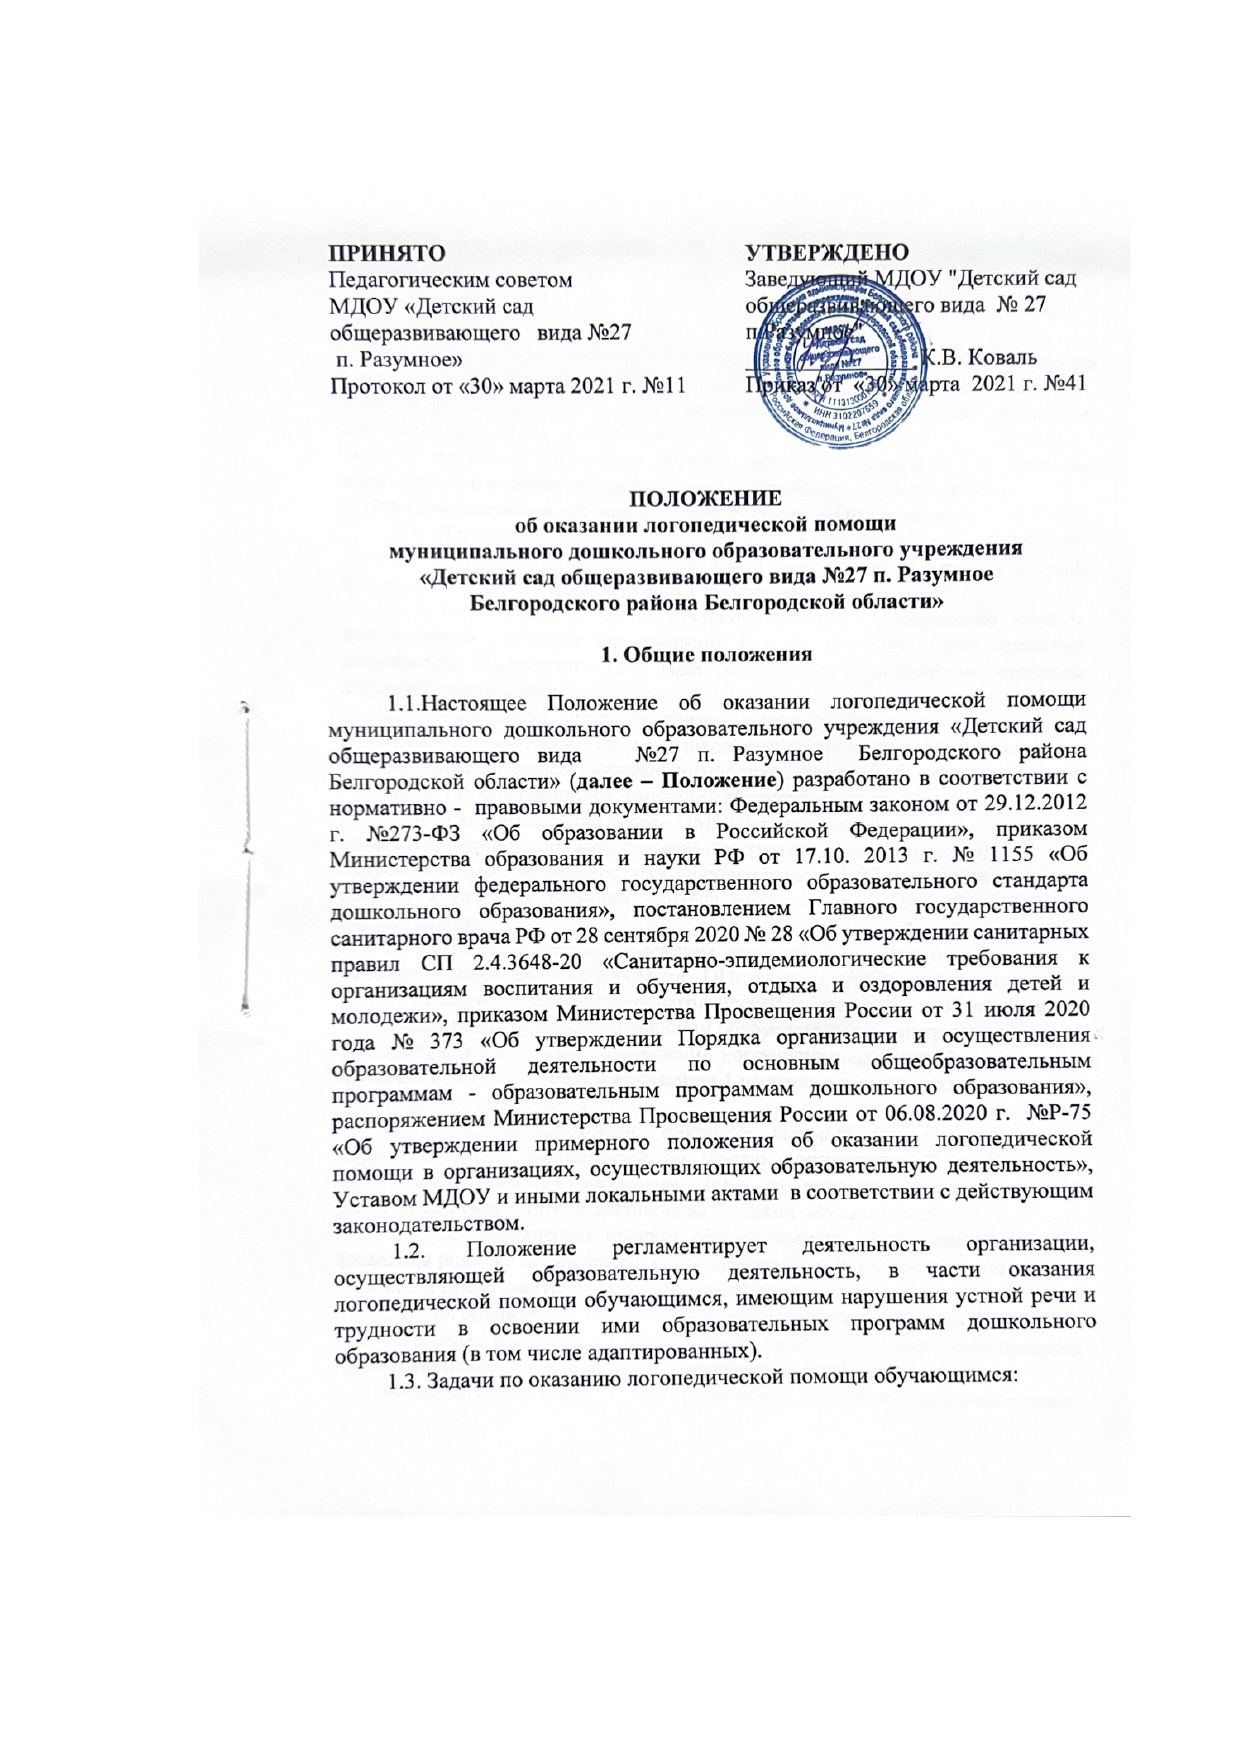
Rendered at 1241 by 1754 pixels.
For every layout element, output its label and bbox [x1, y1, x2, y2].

picture [198, 166, 1131, 1517]
